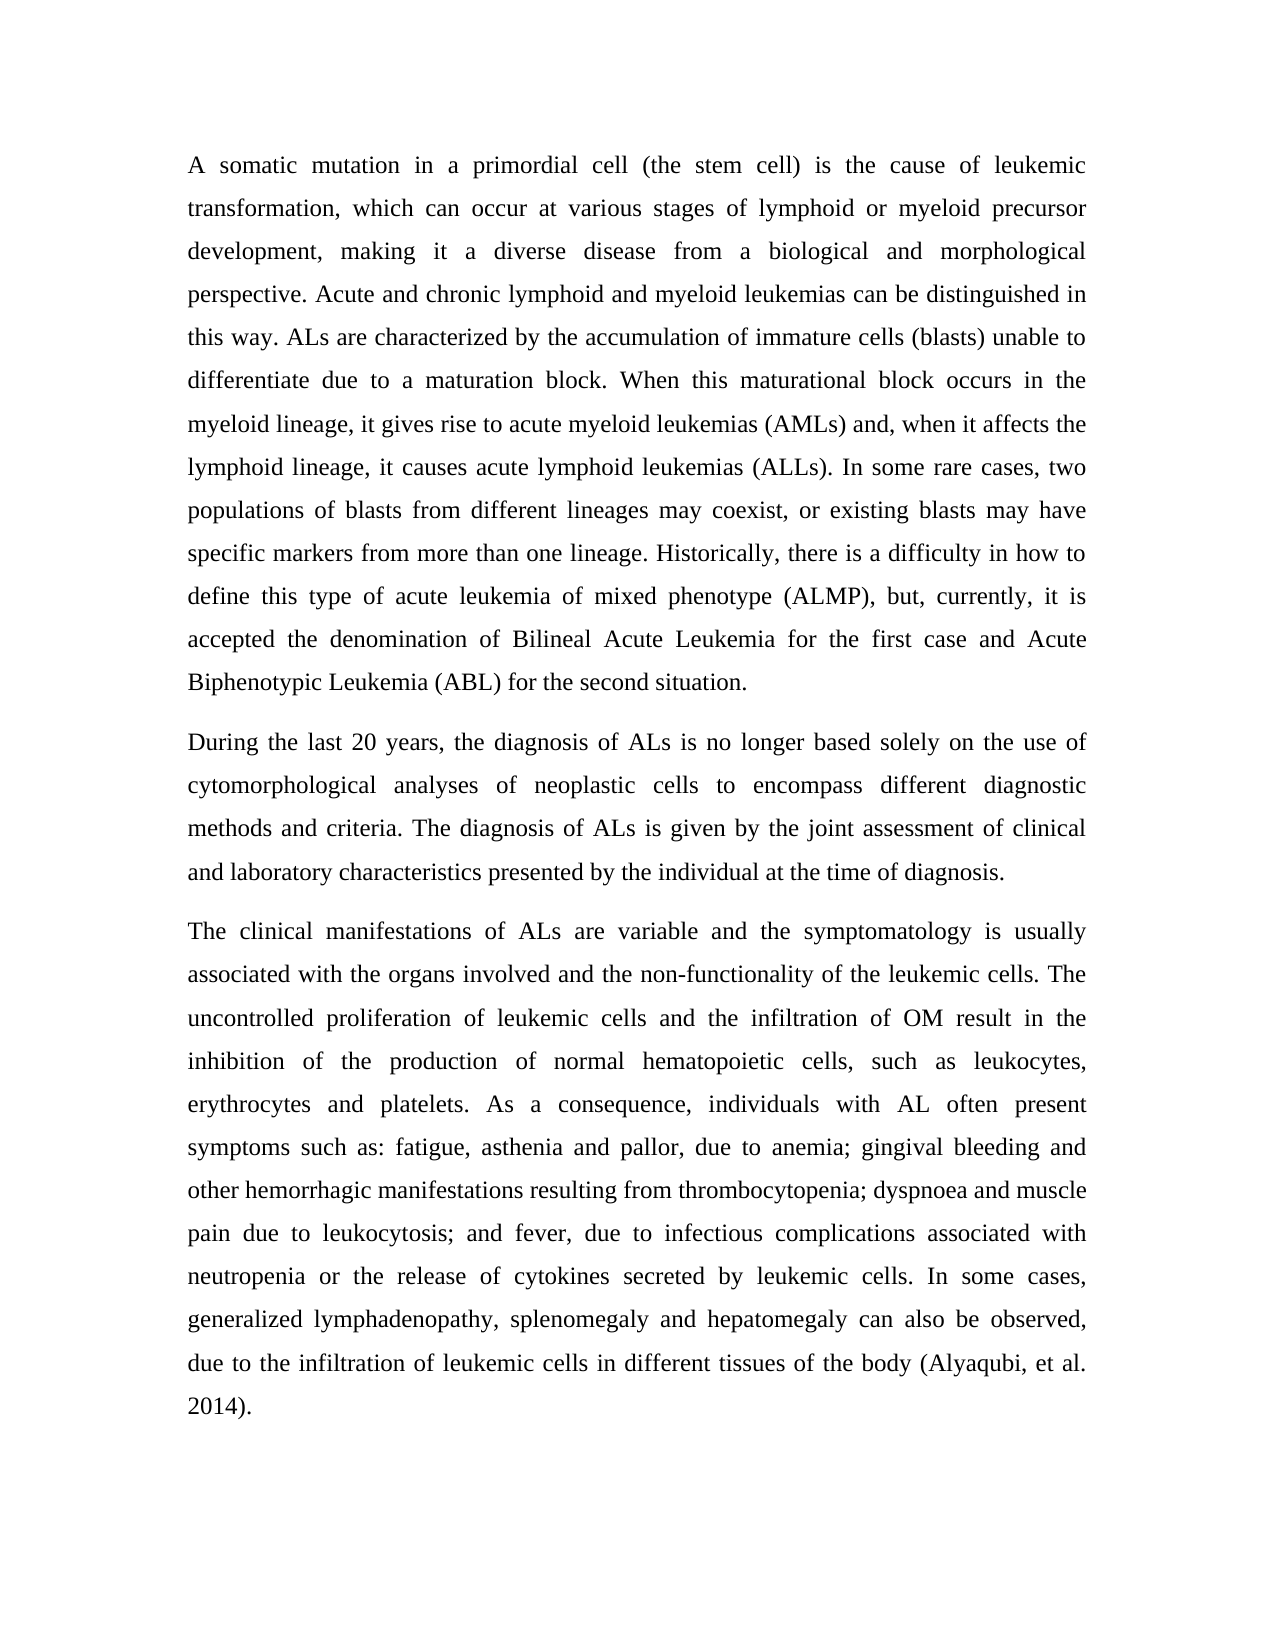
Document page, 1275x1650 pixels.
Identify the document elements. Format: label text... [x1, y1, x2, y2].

text A somatic mutation in a primordial cell (the stem cell) is the cause of leukemic transformation, which can occur at various stages of lymphoid or myeloid precursor development, making it a diverse disease from a biological and morphological perspective. Acute and chronic lymphoid and myeloid leukemias can be distinguished in this way. ALs are characterized by the accumulation of immature cells (blasts) unable to differentiate due to a maturation block. When this maturational block occurs in the myeloid lineage, it gives rise to acute myeloid leukemias (AMLs) and, when it affects the lymphoid lineage, it causes acute lymphoid leukemias (ALLs). In some rare cases, two populations of blasts from different lineages may coexist, or existing blasts may have specific markers from more than one lineage. Historically, there is a difficulty in how to define this type of acute leukemia of mixed phenotype (ALMP), but, currently, it is accepted the denomination of Bilineal Acute Leukemia for the first case and Acute Biphenotypic Leukemia (ABL) for the second situation. [187, 150, 1087, 696]
text During the last 20 years, the diagnosis of ALs is no longer based solely on the use of cytomorphological analyses of neoplastic cells to encompass different diagnostic methods and criteria. The diagnosis of ALs is given by the joint assessment of clinical and laboratory characteristics presented by the individual at the time of diagnosis. [187, 727, 1087, 885]
text The clinical manifestations of ALs are variable and the symptomatology is usually associated with the organs involved and the non-functionality of the leukemic cells. The uncontrolled proliferation of leukemic cells and the infiltration of OM result in the inhibition of the production of normal hematopoietic cells, such as leukocytes, erythrocytes and platelets. As a consequence, individuals with AL often present symptoms such as: fatigue, asthenia and pallor, due to anemia; gingival bleeding and other hemorrhagic manifestations resulting from thrombocytopenia; dyspnoea and muscle pain due to leukocytosis; and fever, due to infectious complications associated with neutropenia or the release of cytokines secreted by leukemic cells. In some cases, generalized lymphadenopathy, splenomegaly and hepatomegaly can also be observed, due to the infiltration of leukemic cells in different tissues of the body (Alyaqubi, et al. 2014). [187, 916, 1087, 1419]
